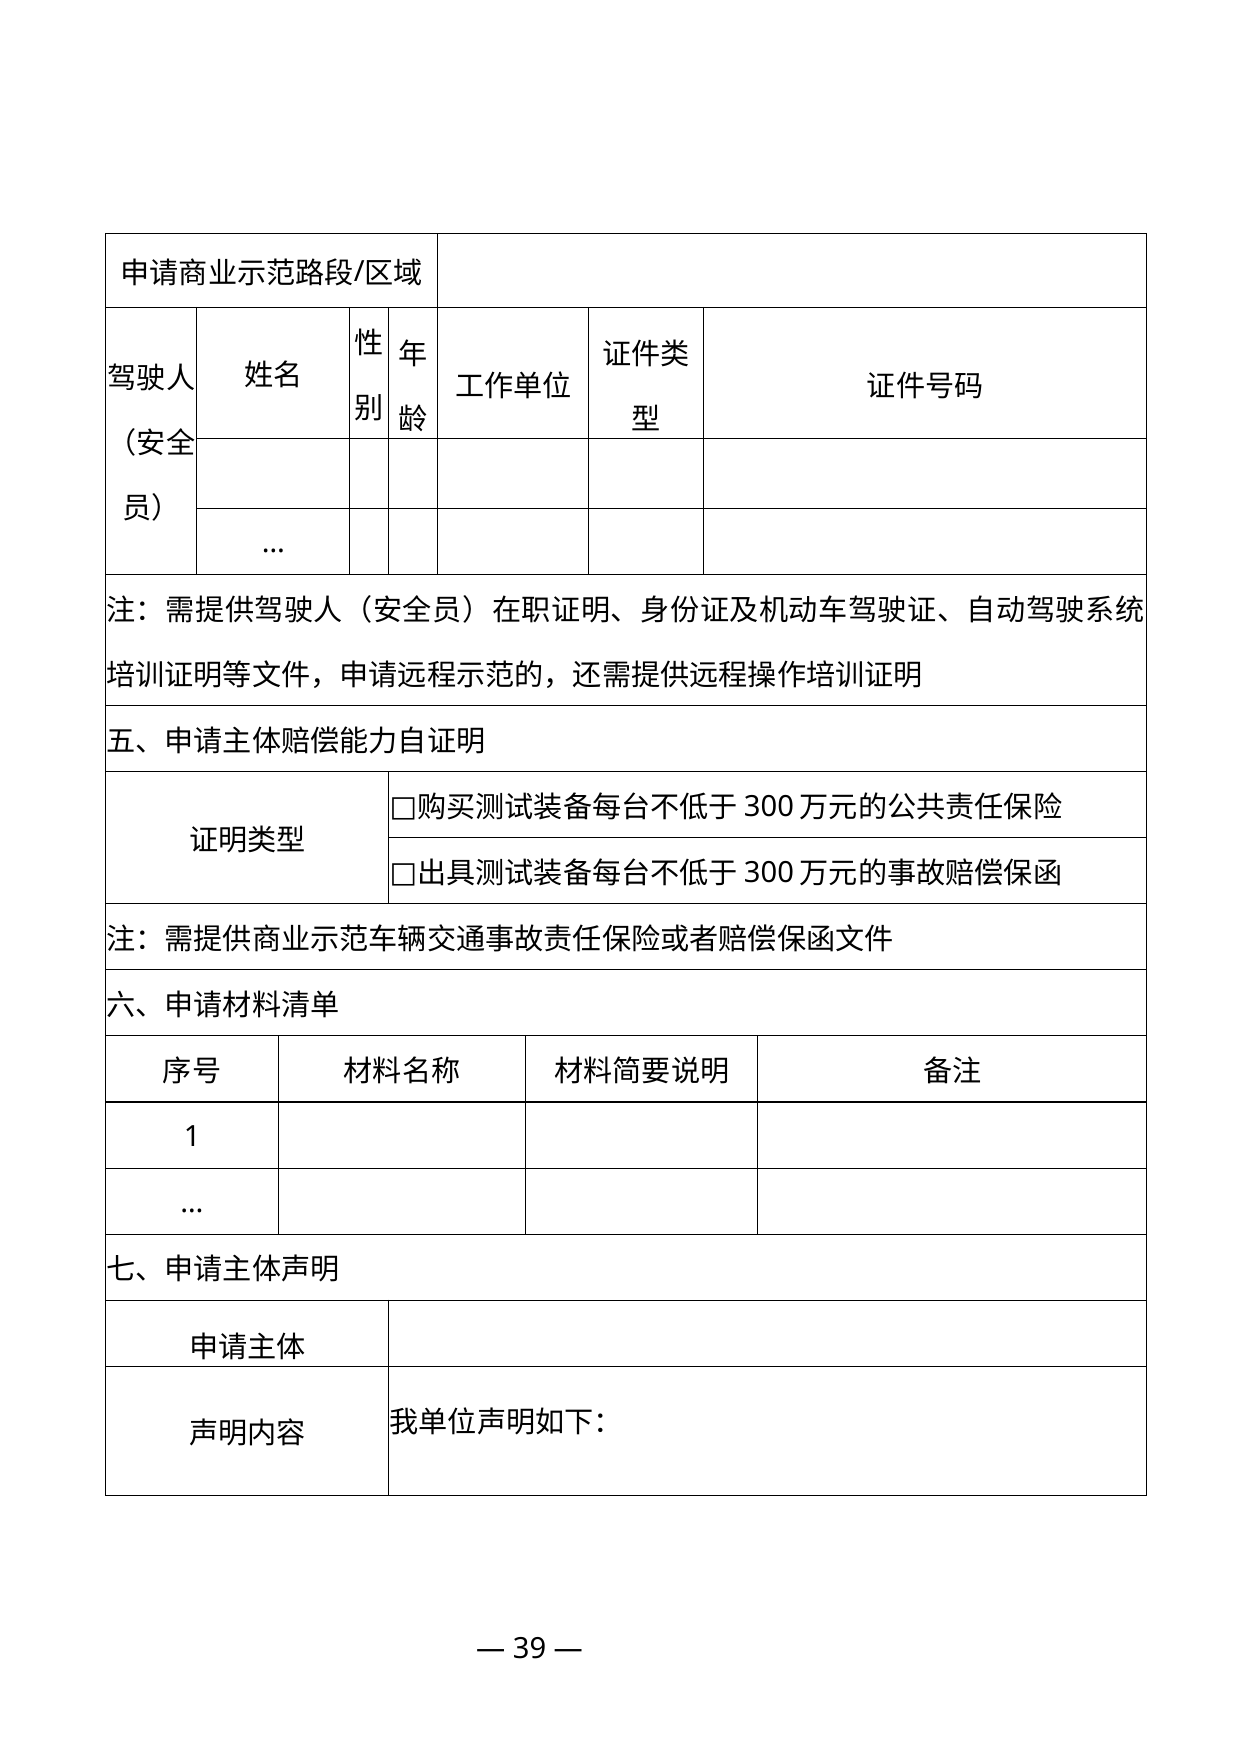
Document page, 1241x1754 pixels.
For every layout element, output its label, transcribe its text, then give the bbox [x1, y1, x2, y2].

table_cell [526, 1103, 757, 1167]
table_cell [438, 234, 1146, 307]
table_cell [438, 439, 588, 508]
table_cell [704, 439, 1146, 508]
table_cell [389, 439, 437, 508]
table_cell [197, 439, 349, 508]
table_cell 五、申请主体赔偿能力自证明 [106, 706, 1146, 771]
table_cell □购买测试装备每台不低于300万元的公共责任保险 [389, 772, 1146, 837]
table_cell 性别 [350, 308, 388, 438]
table_cell [279, 1103, 525, 1167]
table_cell [350, 509, 388, 574]
table_cell 我单位声明如下： （一）商业示范车辆符合对应类型的安全技术检查要求； （二）将按要求做好商业示范车辆的数据采集和传送工作； （三）商业示范驾驶人（安全员）已通过相关培训合格且已被授权进行商业示范； （四）将严格遵守《航空港区自动驾驶低速电动车道路测试及商业示范管理实施细则（试行）》及相关法律法规规定； （五）所提交的申请材料及相关文件真实有效。 法定代表人签字（签章）： 单位公章： 年 月 日 [389, 1367, 1146, 1495]
table_cell 证件号码 [704, 308, 1146, 438]
table_cell 注：需提供驾驶人（安全员）在职证明、身份证及机动车驾驶证、自动驾驶系统培训证明等文件，申请远程示范的，还需提供远程操作培训证明 [106, 575, 1146, 705]
table_cell 年龄 [389, 308, 437, 438]
table_cell [389, 1301, 1146, 1366]
table_cell 姓名 [197, 308, 349, 438]
table_cell [589, 509, 703, 574]
table_cell 申请主体 [106, 1301, 388, 1366]
table_cell 注：需提供商业示范车辆交通事故责任保险或者赔偿保函文件 [106, 904, 1146, 969]
table_cell 序号 [106, 1036, 278, 1101]
table_cell 驾驶人（安全员） [106, 308, 196, 574]
table_cell [438, 509, 588, 574]
table_cell 备注 [758, 1036, 1146, 1101]
table_cell 六、申请材料清单 [106, 970, 1146, 1035]
table_cell [758, 1169, 1146, 1233]
table_cell … [106, 1169, 278, 1233]
table_cell 申请商业示范路段/区域 [106, 234, 437, 307]
table_cell 1 [106, 1103, 278, 1167]
table_cell 证明类型 [106, 772, 388, 903]
table_cell [589, 439, 703, 508]
table_cell 工作单位 [438, 308, 588, 438]
table_cell 材料简要说明 [526, 1036, 757, 1101]
table_cell 七、申请主体声明 [106, 1235, 1146, 1299]
table_cell 声明内容 [106, 1367, 388, 1495]
table_cell □出具测试装备每台不低于300万元的事故赔偿保函 [389, 838, 1146, 903]
table_cell … [197, 509, 349, 574]
table_cell 证件类型 [589, 308, 703, 438]
table_cell 材料名称 [279, 1036, 525, 1101]
table_cell [526, 1169, 757, 1233]
table_cell [758, 1103, 1146, 1167]
table_cell [704, 509, 1146, 574]
table_cell [279, 1169, 525, 1233]
table_cell [350, 439, 388, 508]
table_cell [389, 509, 437, 574]
